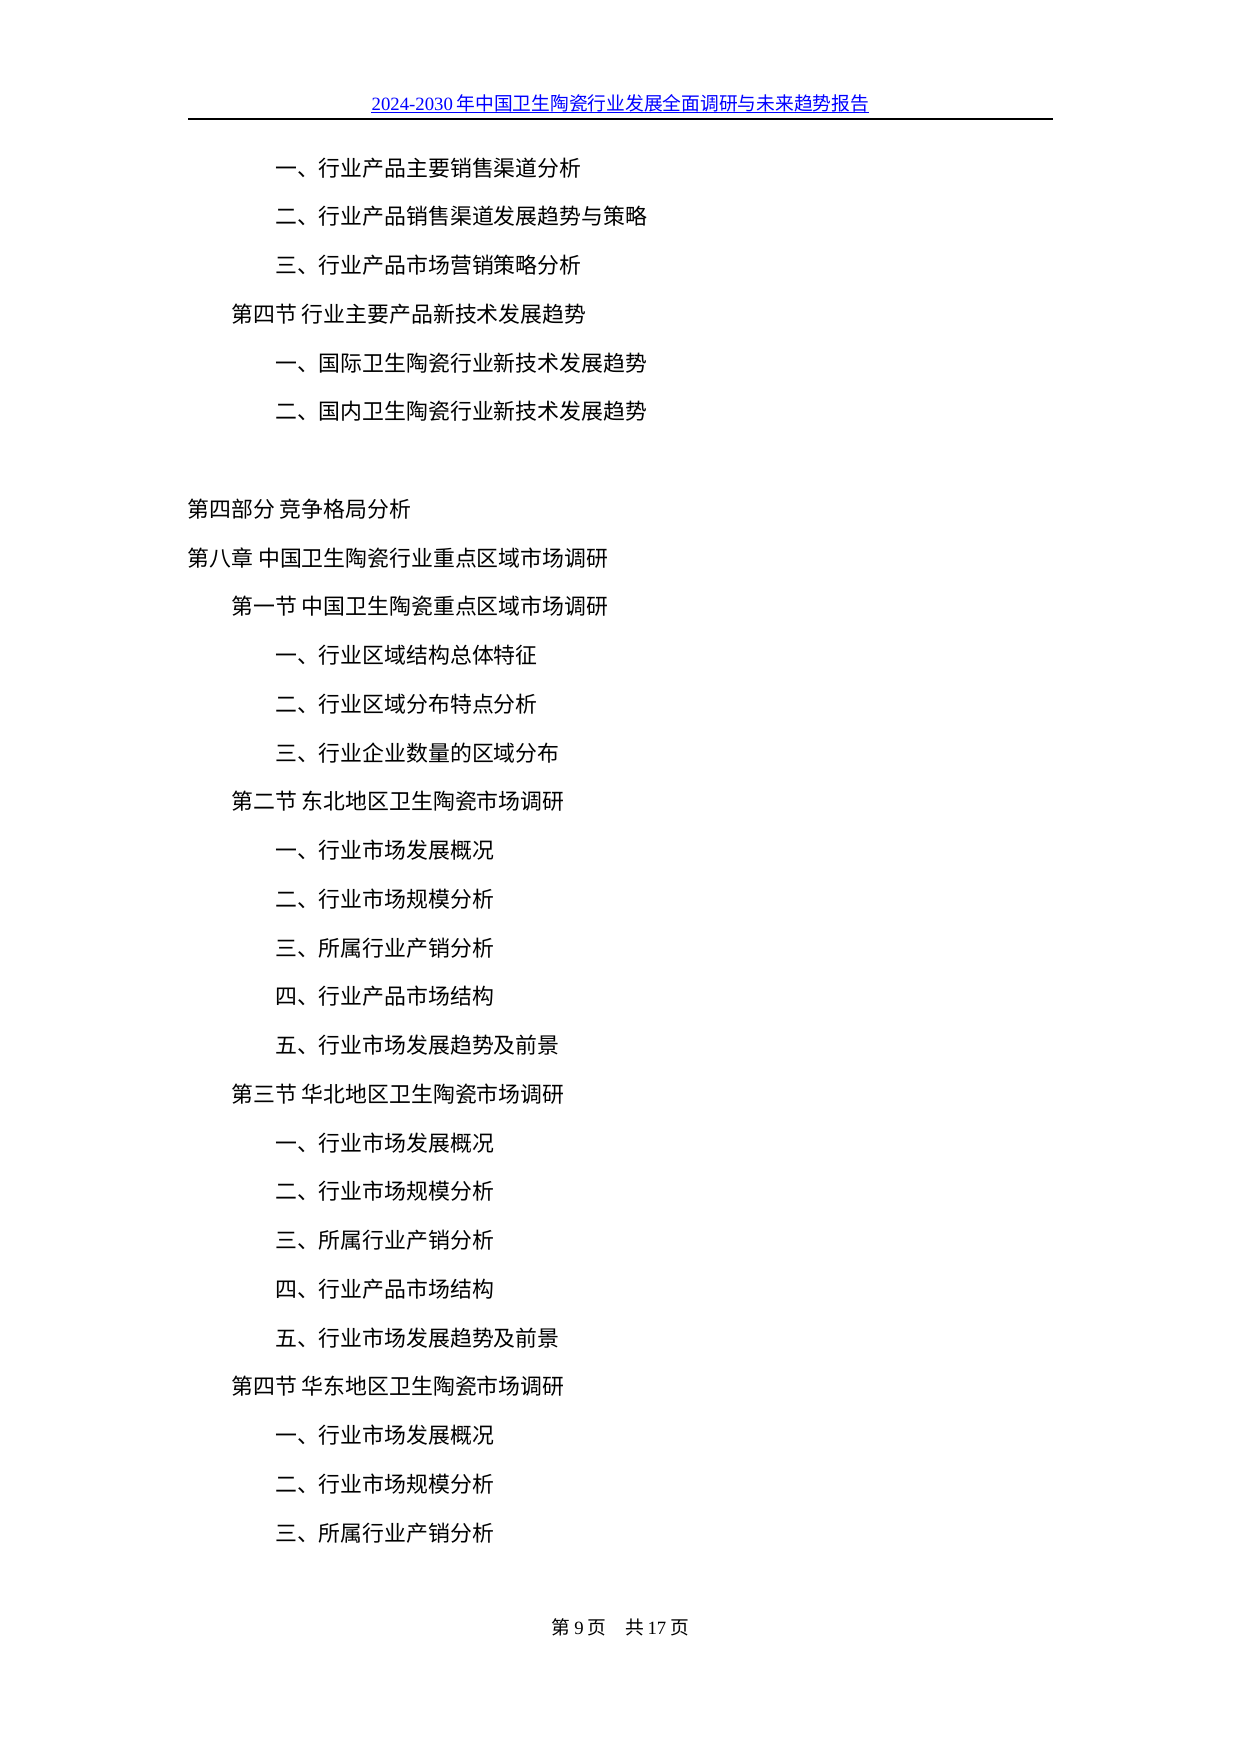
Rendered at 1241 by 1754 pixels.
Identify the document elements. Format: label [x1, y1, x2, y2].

text [187, 150, 1053, 1548]
